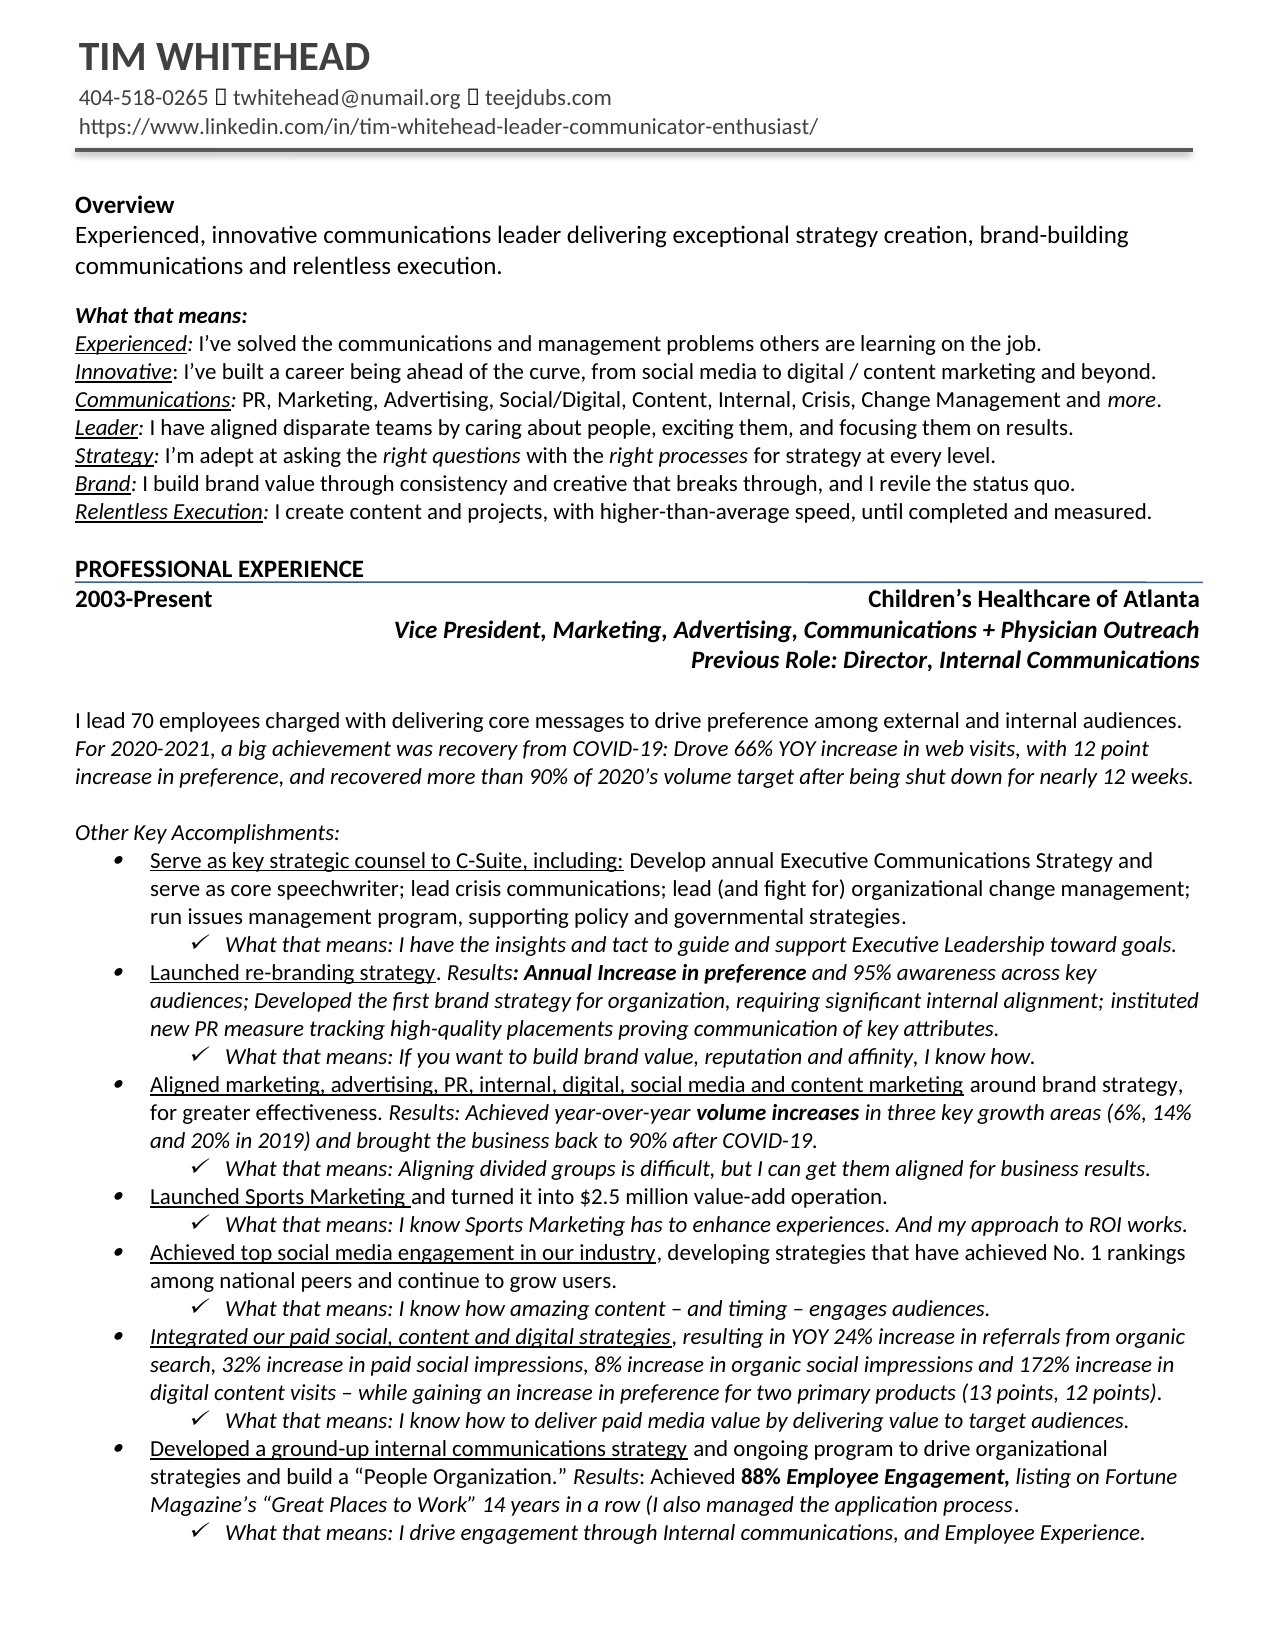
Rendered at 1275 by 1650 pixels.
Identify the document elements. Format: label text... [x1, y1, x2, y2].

text Strategy: I’m adept at asking the right questions with the right processes for strategy at every level. [75, 441, 1200, 469]
list What that means: I know how amazing content – and timing – engages audiences. [187, 1294, 1200, 1322]
text Other Key Accomplishments: [75, 818, 1200, 846]
list Aligned marketing, advertising, PR, internal, digital, social media and content marketing around brand strategy, for greater effectiveness. Results: Achieved year-over-year volume increases in three key growth areas (6%, 14% and 20% in 2019) and brought the business back to 90% after COVID-19. [112, 1070, 1200, 1154]
list What that means: I drive engagement through Internal communications, and Employee Experience. [187, 1518, 1200, 1546]
text Experienced: I’ve solved the communications and management problems others are learning on the job. [75, 329, 1200, 357]
text Vice President, Marketing, Advertising, Communications + Physician Outreach [384, 614, 1200, 645]
text Children’s Healthcare of Atlanta [431, 584, 1200, 614]
list What that means: Aligning divided groups is difficult, but I can get them aligned for business results. [187, 1154, 1200, 1182]
text What that means: [75, 301, 1200, 329]
list What that means: I have the insights and tact to guide and support Executive Leadership toward goals. [187, 930, 1200, 958]
text Leader: I have aligned disparate teams by caring about people, exciting them, and focusing them on results. [75, 413, 1200, 441]
list Launched Sports Marketing and turned it into $2.5 million value-add operation. [112, 1182, 1200, 1210]
text Overview [75, 189, 1200, 219]
text Previous Role: Director, Internal Communications [431, 645, 1200, 675]
list Achieved top social media engagement in our industry, developing strategies that have achieved No. 1 rankings among national peers and continue to grow users. [112, 1238, 1200, 1294]
list Launched re-branding strategy. Results: Annual Increase in preference and 95% awareness across key audiences; Developed the first brand strategy for organization, requiring significant internal alignment; instituted new PR measure tracking high-quality placements proving communication of key attributes. [112, 958, 1200, 1042]
text I lead 70 employees charged with delivering core messages to drive preference among external and internal audiences. For 2020-2021, a big achievement was recovery from COVID-19: Drove 66% YOY increase in web visits, with 12 point increase in preference, and recovered more than 90% of 2020’s volume target after being shut down for nearly 12 weeks. [75, 706, 1200, 790]
text Experienced, innovative communications leader delivering exceptional strategy creation, brand-building communications and relentless execution. [75, 219, 1200, 281]
subtitle PROFESSIONAL EXPERIENCE [75, 553, 1200, 581]
list What that means: If you want to build brand value, reputation and affinity, I know how. [187, 1042, 1200, 1070]
text 2003-Present [75, 584, 337, 614]
text Brand: I build brand value through consistency and creative that breaks through, and I revile the status quo. [75, 469, 1200, 497]
text Innovative: I’ve built a career being ahead of the curve, from social media to digital / content marketing and beyond. Communications: PR, Marketing, Advertising, Social/Digital, Content, Internal, Crisis, Change Management and more. [75, 357, 1200, 413]
list What that means: I know Sports Marketing has to enhance experiences. And my approach to ROI works. [187, 1210, 1200, 1238]
list Integrated our paid social, content and digital strategies, resulting in YOY 24% increase in referrals from organic search, 32% increase in paid social impressions, 8% increase in organic social impressions and 172% increase in digital content visits – while gaining an increase in preference for two primary products (13 points, 12 points). [112, 1322, 1200, 1406]
text Relentless Execution: I create content and projects, with higher-than-average speed, until completed and measured. [75, 497, 1200, 525]
list Serve as key strategic counsel to C-Suite, including: Develop annual Executive Communications Strategy and serve as core speechwriter; lead crisis communications; lead (and fight for) organizational change management; run issues management program, supporting policy and governmental strategies. [112, 846, 1200, 930]
list What that means: I know how to deliver paid media value by delivering value to target audiences. [187, 1406, 1200, 1434]
list Developed a ground-up internal communications strategy and ongoing program to drive organizational strategies and build a “People Organization.” Results: Achieved 88% Employee Engagement, listing on Fortune Magazine’s “Great Places to Work” 14 years in a row (I also managed the application process. [112, 1434, 1200, 1518]
